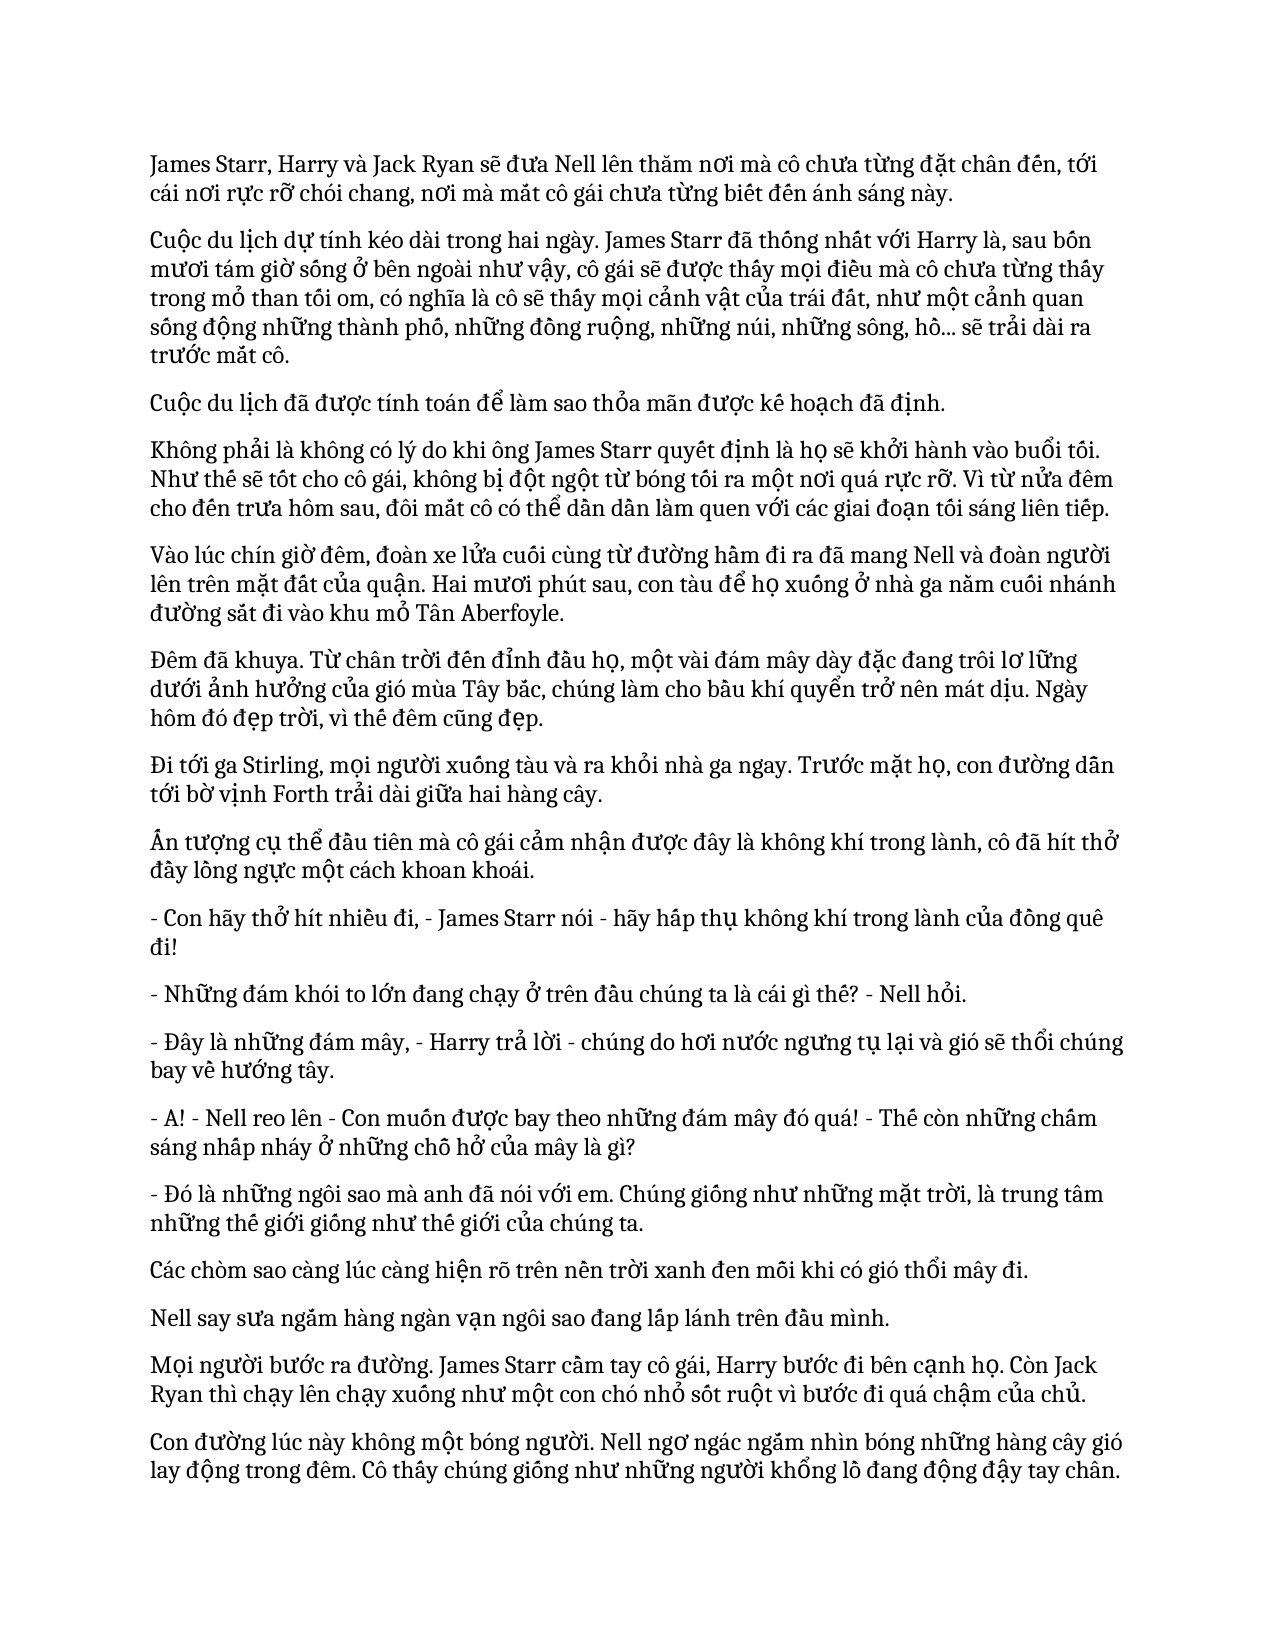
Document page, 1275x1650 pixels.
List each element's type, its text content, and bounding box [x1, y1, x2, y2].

text Cuộc du lịch đã được tính toán để làm sao thỏa mãn được kế hoạch đã định. [150, 389, 1125, 417]
text Cuộc du lịch dự tính kéo dài trong hai ngày. James Starr đã thống nhất với Harry là, sau bốn mươi tám giờ sống ở bên ngoài như vậy, cô gái sẽ được thấy mọi điều mà cô chưa từng thấy trong mỏ than tối om, có nghĩa là cô sẽ thấy mọi cảnh vật của trái đất, như một cảnh quan sống động những thành phố, những đồng ruộng, những núi, những sông, hồ... sẽ trải dài ra trước mắt cô. [150, 226, 1125, 370]
text - Con hãy thở hít nhiều đi, - James Starr nói - hãy hấp thụ không khí trong lành của đồng quê đi! [150, 904, 1125, 961]
text Các chòm sao càng lúc càng hiện rõ trên nền trời xanh đen mỗi khi có gió thổi mây đi. [150, 1256, 1125, 1285]
text Đêm đã khuya. Từ chân trời đến đỉnh đầu họ, một vài đám mây dày đặc đang trôi lơ lững dưới ảnh hưởng của gió mùa Tây bắc, chúng làm cho bầu khí quyển trở nên mát dịu. Ngày hôm đó đẹp trời, vì thế đêm cũng đẹp. [150, 646, 1125, 732]
text Đi tới ga Stirling, mọi người xuống tàu và ra khỏi nhà ga ngay. Trước mặt họ, con đường dẫn tới bờ vịnh Forth trải dài giữa hai hàng cây. [150, 751, 1125, 809]
text - Đó là những ngôi sao mà anh đã nói với em. Chúng giống như những mặt trời, là trung tâm những thế giới giống như thế giới của chúng ta. [150, 1180, 1125, 1237]
text Nell say sưa ngắm hàng ngàn vạn ngôi sao đang lấp lánh trên đầu mình. [150, 1304, 1125, 1332]
text Không phải là không có lý do khi ông James Starr quyết định là họ sẽ khởi hành vào buổi tối. Như thế sẽ tốt cho cô gái, không bị đột ngột từ bóng tối ra một nơi quá rực rỡ. Vì từ nửa đêm cho đến trưa hôm sau, đôi mắt cô có thể dần dần làm quen với các giai đoạn tối sáng liên tiếp. [150, 436, 1125, 522]
text Ấn tượng cụ thể đầu tiên mà cô gái cảm nhận được đây là không khí trong lành, cô đã hít thở đầy lồng ngực một cách khoan khoái. [150, 827, 1125, 885]
text - Đây là những đám mây, - Harry trả lời - chúng do hơi nước ngưng tụ lại và gió sẽ thổi chúng bay về hướng tây. [150, 1027, 1125, 1085]
text James Starr, Harry và Jack Ryan sẽ đưa Nell lên thăm nơi mà cô chưa từng đặt chân đến, tới cái nơi rực rỡ chói chang, nơi mà mắt cô gái chưa từng biết đến ánh sáng này. [150, 150, 1125, 207]
text - Những đám khói to lớn đang chạy ở trên đầu chúng ta là cái gì thế? - Nell hỏi. [150, 980, 1125, 1009]
text - A! - Nell reo lên - Con muốn được bay theo những đám mây đó quá! - Thế còn những chấm sáng nhấp nháy ở những chỗ hở của mây là gì? [150, 1104, 1125, 1161]
text Vào lúc chín giờ đêm, đoàn xe lửa cuối cùng từ đường hầm đi ra đã mang Nell và đoàn người lên trên mặt đất của quận. Hai mươi phút sau, con tàu để họ xuống ở nhà ga nằm cuối nhánh đường sắt đi vào khu mỏ Tân Aberfoyle. [150, 541, 1125, 627]
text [150, 1427, 1125, 1485]
text Mọi người bước ra đường. James Starr cầm tay cô gái, Harry bước đi bên cạnh họ. Còn Jack Ryan thì chạy lên chạy xuống như một con chó nhỏ sốt ruột vì bước đi quá chậm của chủ. [150, 1351, 1125, 1409]
